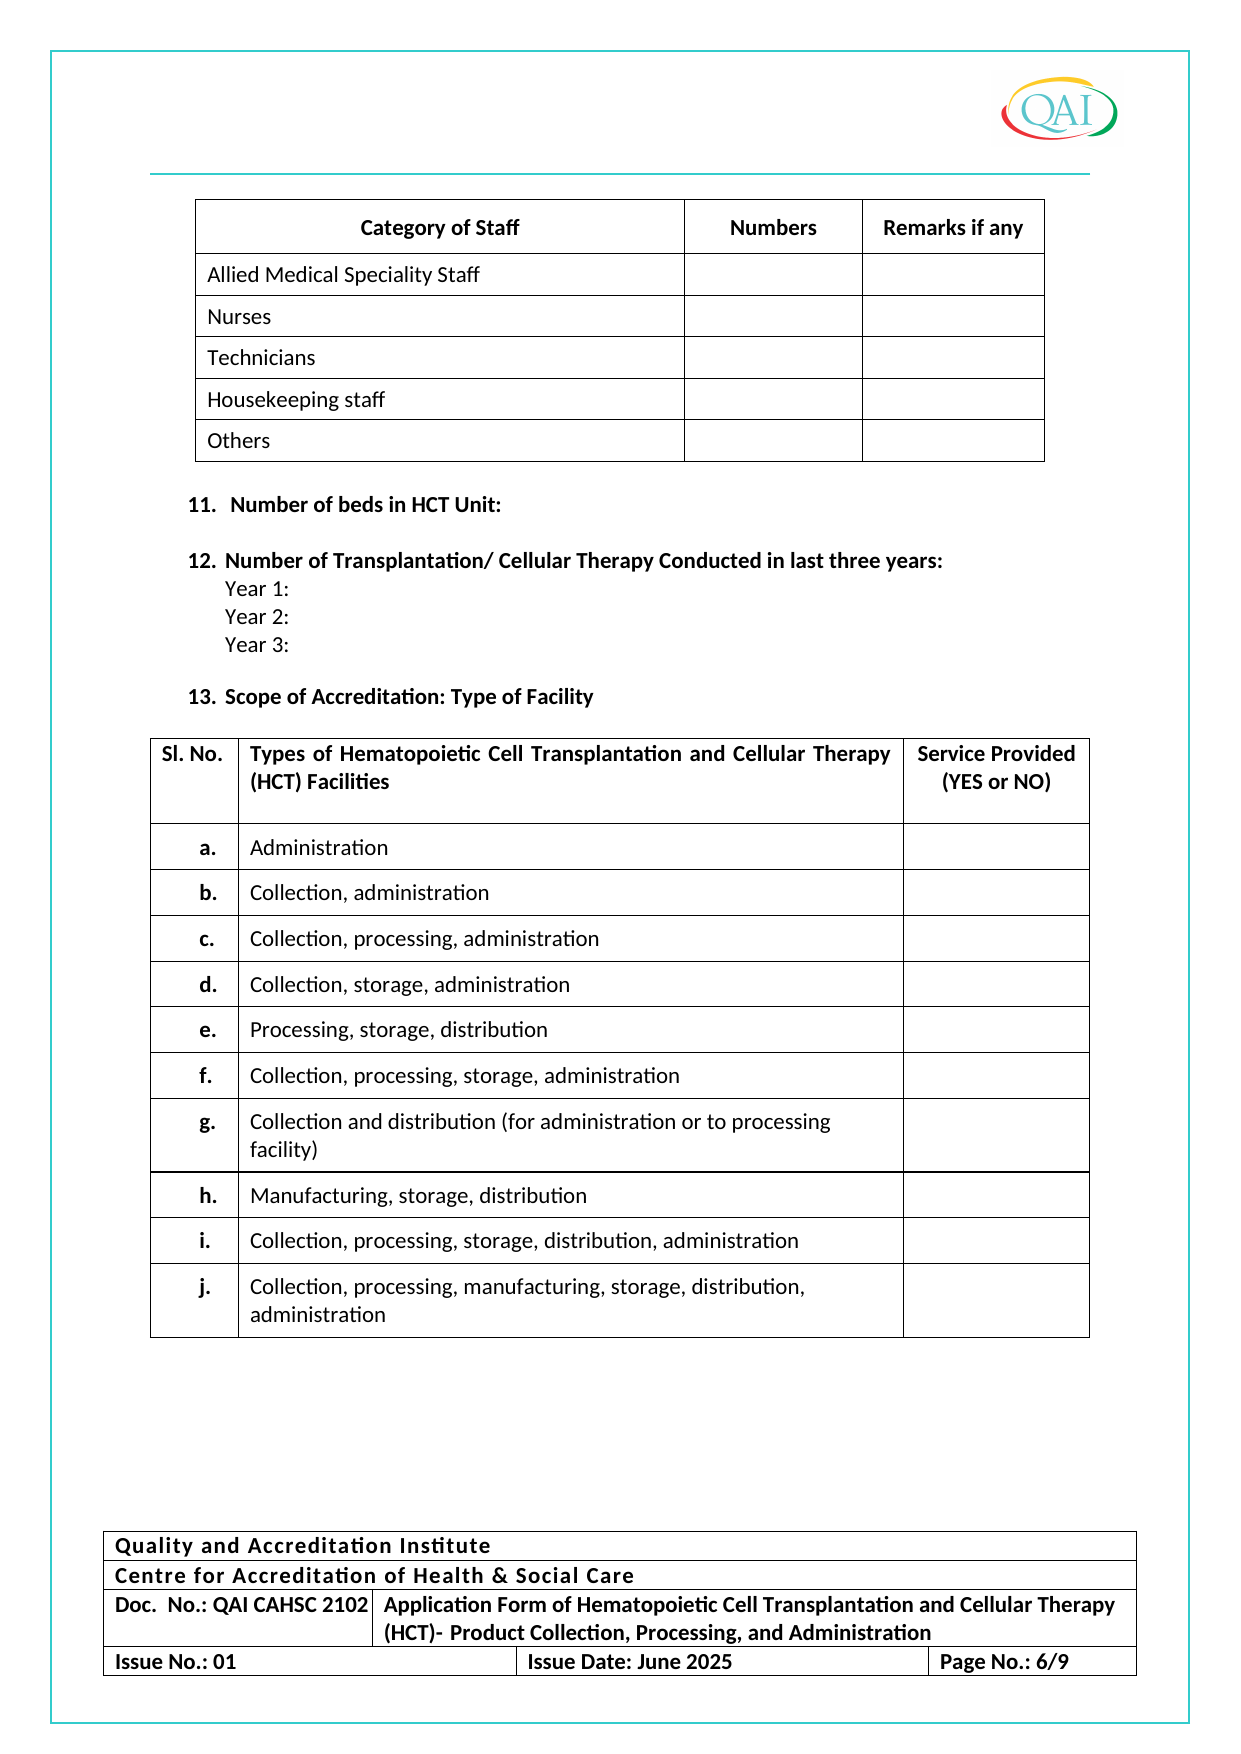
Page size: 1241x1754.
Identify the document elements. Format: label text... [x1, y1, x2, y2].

table_cell [151, 1099, 238, 1171]
table_cell Others [196, 420, 684, 461]
table_cell [904, 1099, 1089, 1171]
table_cell [151, 916, 238, 961]
table_cell [151, 1173, 238, 1217]
table_cell [904, 1218, 1089, 1263]
table_cell Technicians [196, 337, 684, 378]
table_cell [863, 420, 1044, 461]
table_cell Collection, processing, storage, administration [239, 1053, 903, 1098]
table_cell Housekeeping staff [196, 379, 684, 419]
table_cell [904, 916, 1089, 961]
table_cell Collection, processing, manufacturing, storage, distribution, administration [239, 1264, 903, 1337]
table_cell [685, 379, 862, 419]
list Number of beds in HCT Unit: [187, 490, 1090, 518]
table_cell Administration [239, 824, 903, 869]
list Year 1: [225, 574, 1090, 602]
table_cell [685, 296, 862, 336]
table_cell Collection, storage, administration [239, 962, 903, 1006]
table_cell [685, 420, 862, 461]
table_header Types of Hematopoietic Cell Transplantation and Cellular Therapy (HCT) Facilities [239, 739, 903, 823]
list Year 2: [225, 602, 1090, 630]
table_cell Collection, processing, storage, distribution, administration [239, 1218, 903, 1263]
table_header Remarks if any [863, 200, 1044, 253]
table_header Sl. No. [151, 739, 238, 823]
table_cell [685, 337, 862, 378]
table_cell [151, 1007, 238, 1052]
table_cell [151, 1053, 238, 1098]
list Number of Transplantation/ Cellular Therapy Conducted in last three years: [187, 546, 1090, 574]
table_cell [863, 337, 1044, 378]
table_cell [863, 379, 1044, 419]
table_cell [904, 1007, 1089, 1052]
table_cell [904, 824, 1089, 869]
table_cell [151, 962, 238, 1006]
table_cell [904, 1053, 1089, 1098]
table_cell [904, 1173, 1089, 1217]
table_cell [151, 1218, 238, 1263]
table_cell Collection and distribution (for administration or to processing facility) [239, 1099, 903, 1171]
table_cell [151, 1264, 238, 1337]
table_cell [904, 962, 1089, 1006]
table_cell [904, 870, 1089, 915]
table_cell Collection, administration [239, 870, 903, 915]
table_cell [151, 824, 238, 869]
table_cell [863, 296, 1044, 336]
list Scope of Accreditation: Type of Facility [187, 682, 1090, 710]
picture [990, 70, 1125, 146]
table_header Numbers [685, 200, 862, 253]
list Year 3: [225, 630, 1090, 658]
table_cell Manufacturing, storage, distribution [239, 1173, 903, 1217]
table_header Service Provided (YES or NO) [904, 739, 1089, 823]
table_cell [685, 254, 862, 295]
table_cell Allied Medical Speciality Staff [196, 254, 684, 295]
table_cell [904, 1264, 1089, 1337]
table_cell Processing, storage, distribution [239, 1007, 903, 1052]
table_cell [863, 254, 1044, 295]
table_cell [151, 870, 238, 915]
table_cell Nurses [196, 296, 684, 336]
table_cell Collection, processing, administration [239, 916, 903, 961]
table_header Category of Staff [196, 200, 684, 253]
